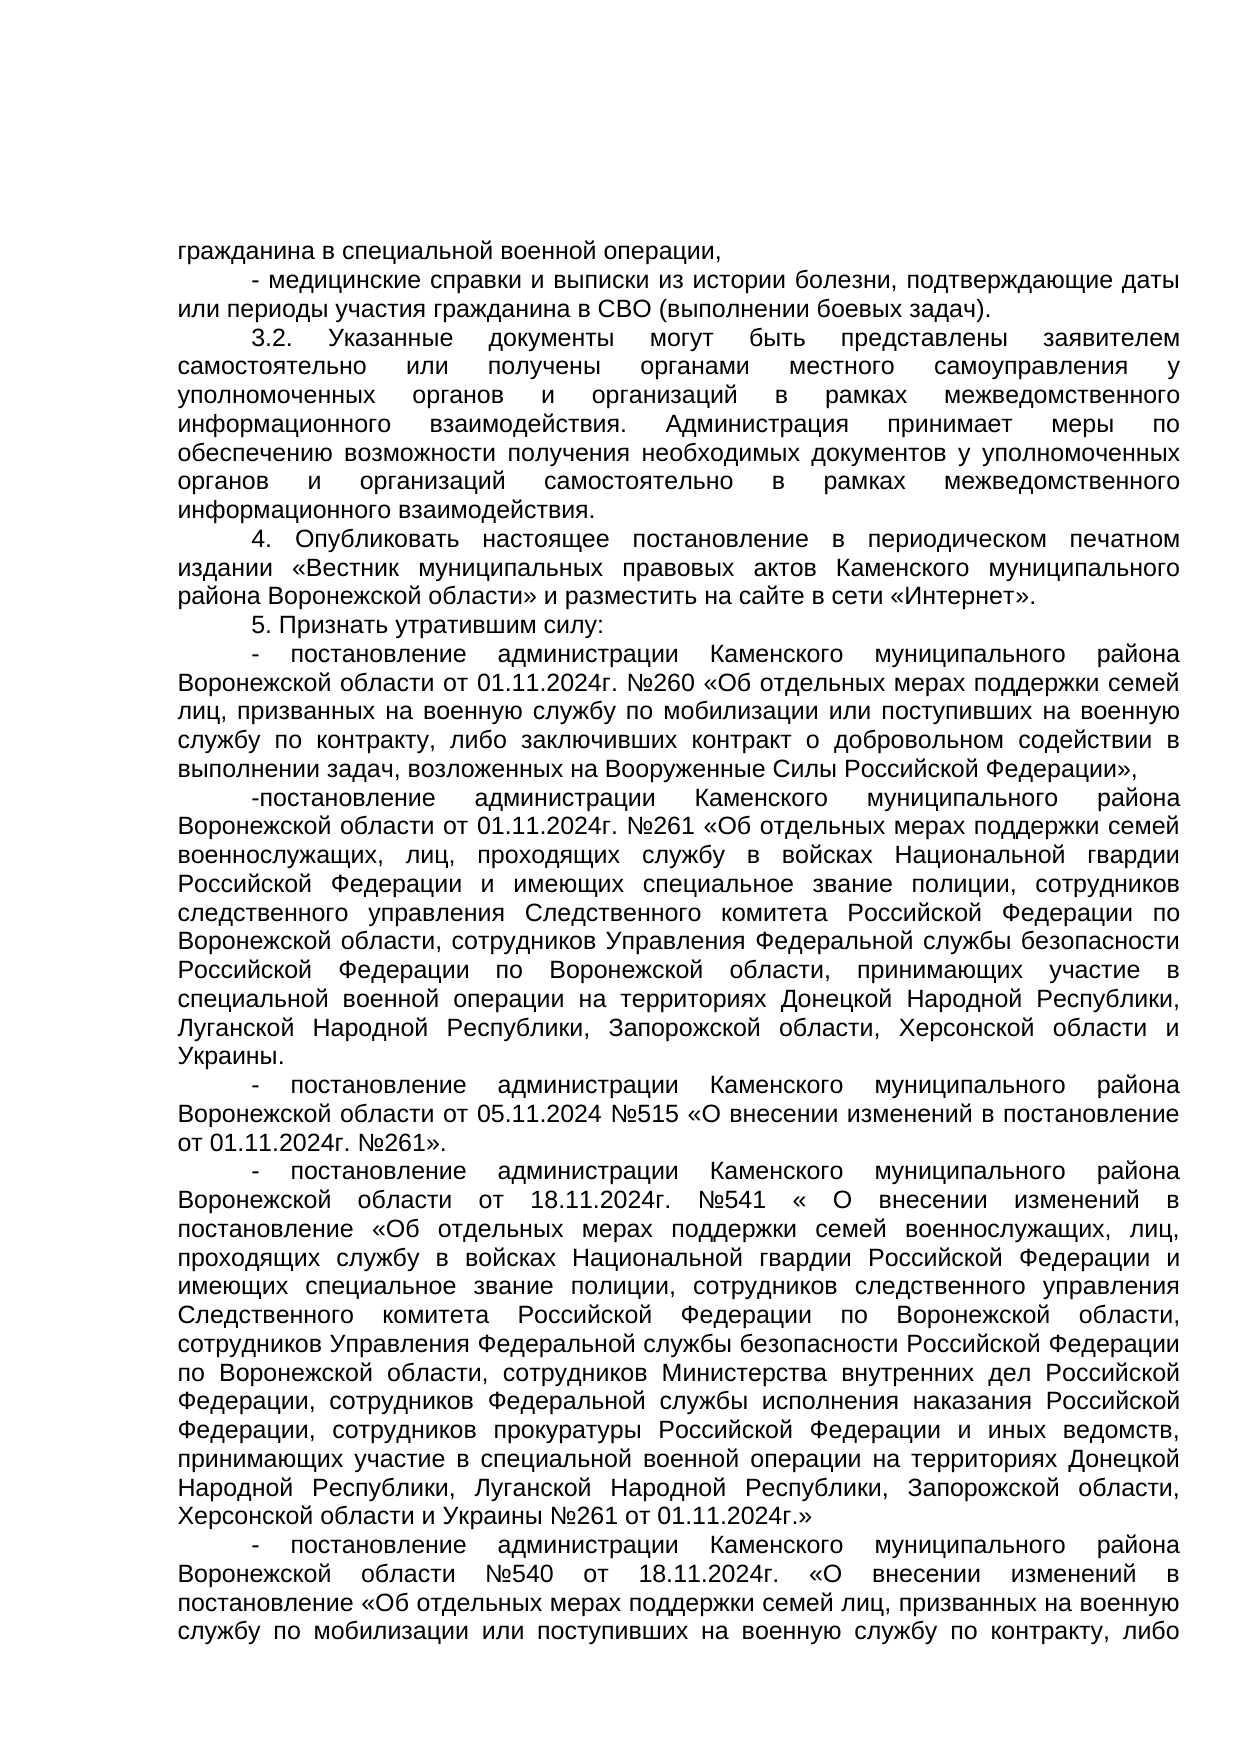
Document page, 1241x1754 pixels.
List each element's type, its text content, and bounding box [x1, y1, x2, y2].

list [177, 236, 1181, 265]
text 5. Признать утратившим силу: [177, 610, 1181, 639]
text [177, 1530, 1181, 1645]
text - медицинские справки и выписки из истории болезни, подтверждающие даты или периоды участия гражданина в СВО (выполнении боевых задач). [177, 265, 1181, 322]
text - постановление администрации Каменского муниципального района Воронежской области от 18.11.2024г. №541 « О внесении изменений в постановление «Об отдельных мерах поддержки семей военнослужащих, лиц, проходящих службу в войсках Национальной гвардии Российской Федерации и имеющих специальное звание полиции, сотрудников следственного управления Следственного комитета Российской Федерации по Воронежской области, сотрудников Управления Федеральной службы безопасности Российской Федерации по Воронежской области, сотрудников Министерства внутренних дел Российской Федерации, сотрудников Федеральной службы исполнения наказания Российской Федерации, сотрудников прокуратуры Российской Федерации и иных ведомств, принимающих участие в специальной военной операции на территориях Донецкой Народной Республики, Луганской Народной Республики, Запорожской области, Херсонской области и Украины №261 от 01.11.2024г.» [177, 1156, 1181, 1530]
text - постановление администрации Каменского муниципального района Воронежской области от 05.11.2024 №515 «О внесении изменений в постановление от 01.11.2024г. №261». [177, 1070, 1181, 1156]
text - постановление администрации Каменского муниципального района Воронежской области от 01.11.2024г. №260 «Об отдельных мерах поддержки семей лиц, призванных на военную службу по мобилизации или поступивших на военную службу по контракту, либо заключивших контракт о добровольном содействии в выполнении задач, возложенных на Вооруженные Силы Российской Федерации», [177, 639, 1181, 782]
text -постановление администрации Каменского муниципального района Воронежской области от 01.11.2024г. №261 «Об отдельных мерах поддержки семей военнослужащих, лиц, проходящих службу в войсках Национальной гвардии Российской Федерации и имеющих специальное звание полиции, сотрудников следственного управления Следственного комитета Российской Федерации по Воронежской области, сотрудников Управления Федеральной службы безопасности Российской Федерации по Воронежской области, принимающих участие в специальной военной операции на территориях Донецкой Народной Республики, Луганской Народной Республики, Запорожской области, Херсонской области и Украины. [177, 782, 1181, 1070]
text 3.2. Указанные документы могут быть представлены заявителем самостоятельно или получены органами местного самоуправления у уполномоченных органов и организаций в рамках межведомственного информационного взаимодействия. Администрация принимает меры по обеспечению возможности получения необходимых документов у уполномоченных органов и организаций самостоятельно в рамках межведомственного информационного взаимодействия. [177, 322, 1181, 524]
text 4. Опубликовать настоящее постановление в периодическом печатном издании «Вестник муниципальных правовых актов Каменского муниципального района Воронежской области» и разместить на сайте в сети «Интернет». [177, 524, 1181, 610]
